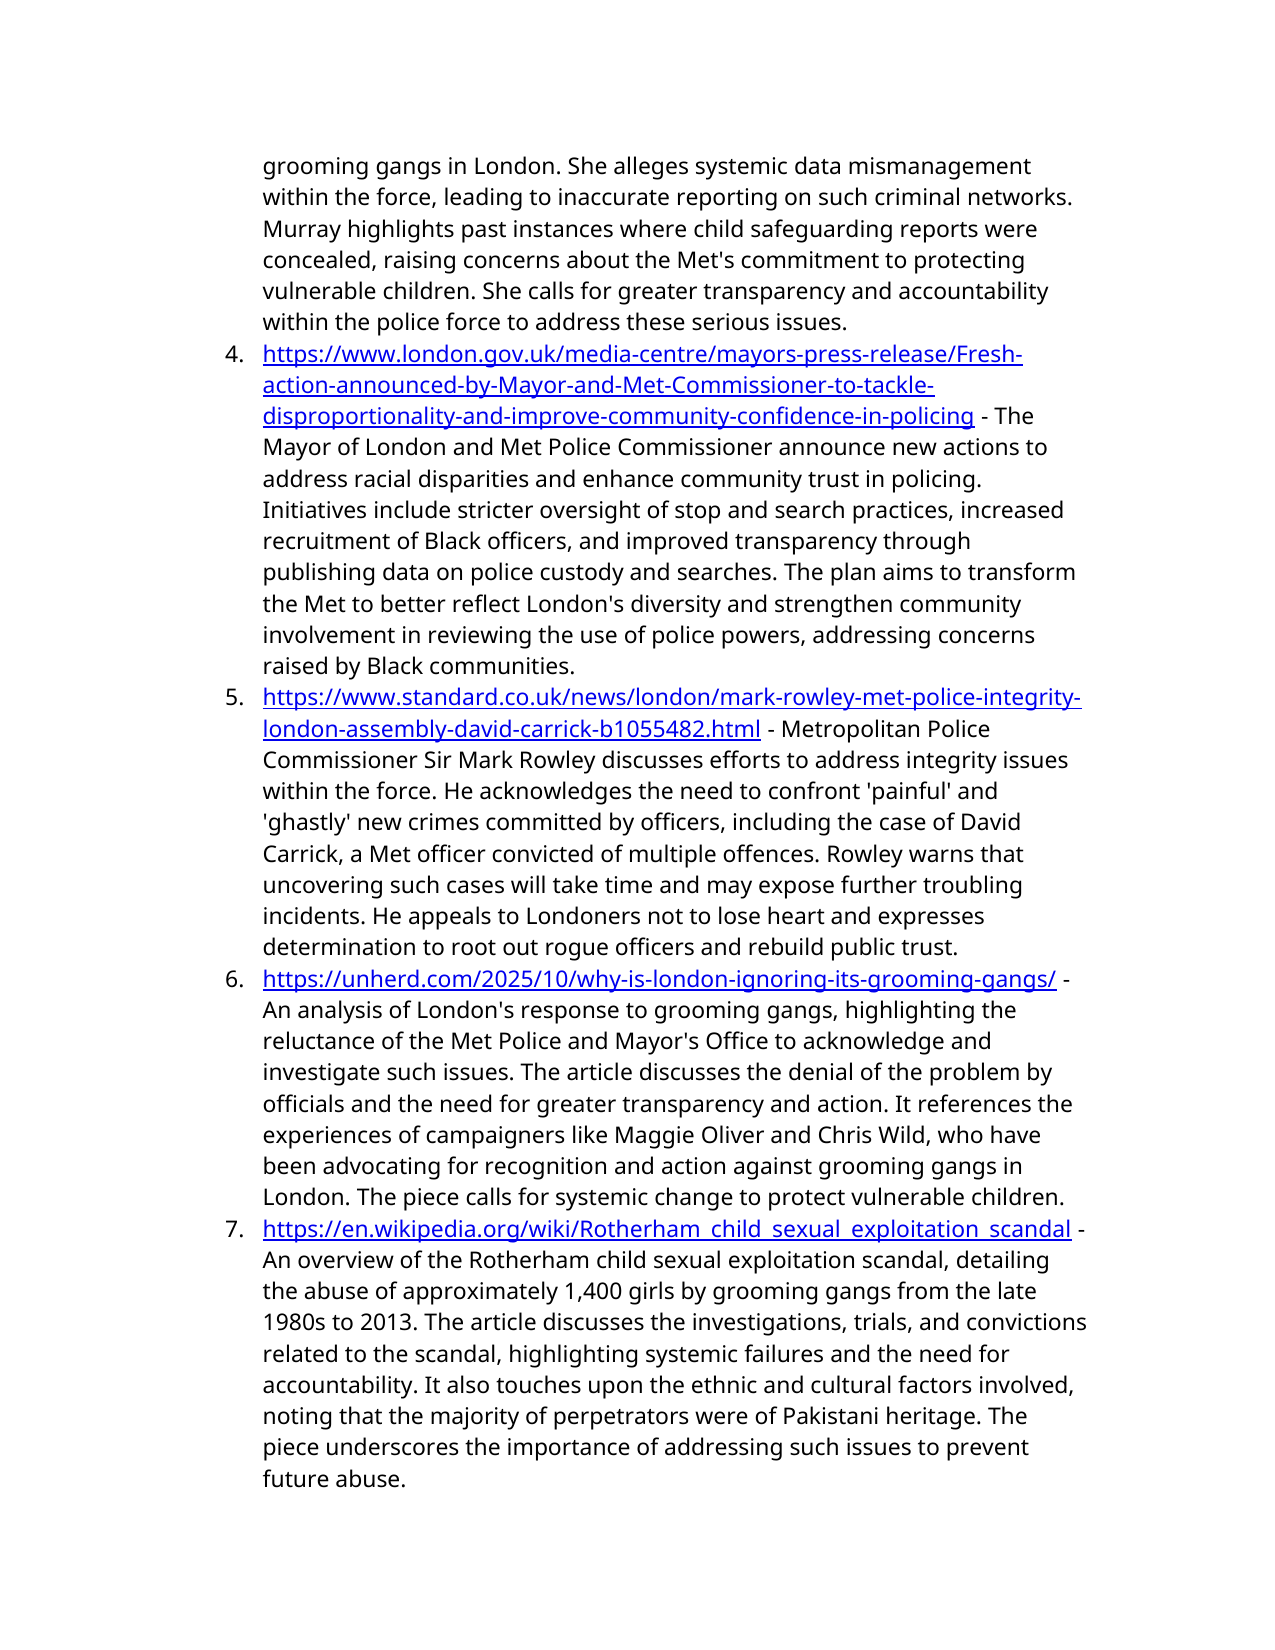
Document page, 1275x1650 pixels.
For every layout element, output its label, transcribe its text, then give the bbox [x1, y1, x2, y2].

list https://www.london.gov.uk/media-centre/mayors-press-release/Fresh-action-announced-by-Mayor-and-Met-Commissioner-to-tackle-disproportionality-and-improve-community-confidence-in-policing - The Mayor of London and Met Police Commissioner announce new actions to address racial disparities and enhance community trust in policing. Initiatives include stricter oversight of stop and search practices, increased recruitment of Black officers, and improved transparency through publishing data on police custody and searches. The plan aims to transform the Met to better reflect London's diversity and strengthen community involvement in reviewing the use of police powers, addressing concerns raised by Black communities. [225, 337, 1087, 681]
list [225, 150, 1087, 337]
list https://unherd.com/2025/10/why-is-london-ignoring-its-grooming-gangs/ - An analysis of London's response to grooming gangs, highlighting the reluctance of the Met Police and Mayor's Office to acknowledge and investigate such issues. The article discusses the denial of the problem by officials and the need for greater transparency and action. It references the experiences of campaigners like Maggie Oliver and Chris Wild, who have been advocating for recognition and action against grooming gangs in London. The piece calls for systemic change to protect vulnerable children. [225, 962, 1087, 1212]
list https://www.standard.co.uk/news/london/mark-rowley-met-police-integrity-london-assembly-david-carrick-b1055482.html - Metropolitan Police Commissioner Sir Mark Rowley discusses efforts to address integrity issues within the force. He acknowledges the need to confront 'painful' and 'ghastly' new crimes committed by officers, including the case of David Carrick, a Met officer convicted of multiple offences. Rowley warns that uncovering such cases will take time and may expose further troubling incidents. He appeals to Londoners not to lose heart and expresses determination to root out rogue officers and rebuild public trust. [225, 681, 1087, 962]
list https://en.wikipedia.org/wiki/Rotherham_child_sexual_exploitation_scandal - An overview of the Rotherham child sexual exploitation scandal, detailing the abuse of approximately 1,400 girls by grooming gangs from the late 1980s to 2013. The article discusses the investigations, trials, and convictions related to the scandal, highlighting systemic failures and the need for accountability. It also touches upon the ethnic and cultural factors involved, noting that the majority of perpetrators were of Pakistani heritage. The piece underscores the importance of addressing such issues to prevent future abuse. [225, 1212, 1087, 1494]
